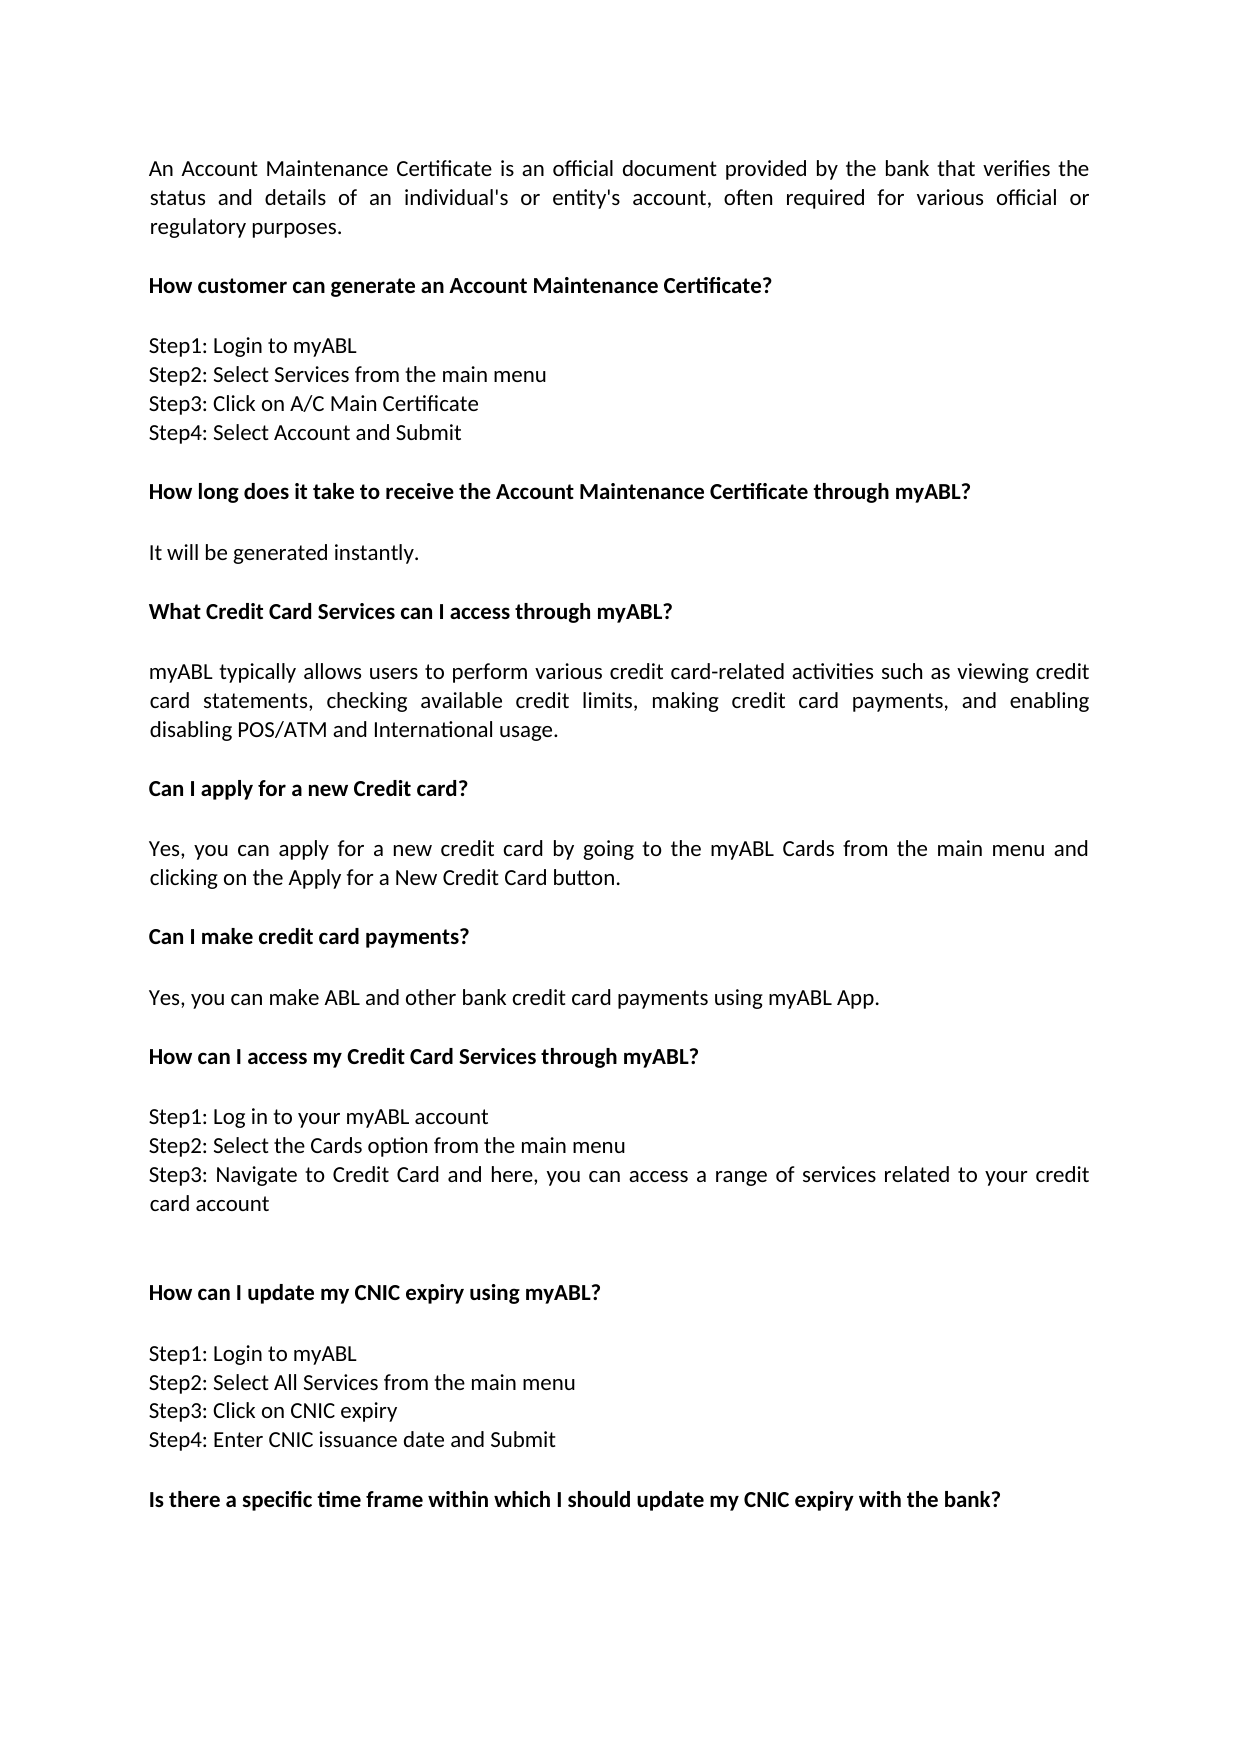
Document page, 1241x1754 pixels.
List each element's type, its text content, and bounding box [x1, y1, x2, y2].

text Step1: Login to myABL [148, 1339, 1091, 1367]
text How long does it take to receive the Account Maintenance Certificate through myABL? [148, 477, 1091, 506]
text How customer can generate an Account Maintenance Certificate? [148, 271, 1091, 299]
text Yes, you can apply for a new credit card by going to the myABL Cards from the main menu and clicking on the Apply for a New Credit Card button. [148, 834, 1091, 891]
text Step4: Enter CNIC issuance date and Submit [148, 1426, 1091, 1454]
text How can I update my CNIC expiry using myABL? [148, 1278, 1091, 1306]
text An Account Maintenance Certificate is an official document provided by the bank that verifies the status and details of an individual's or entity's account, often required for various official or regulatory purposes. [148, 154, 1091, 240]
text Can I apply for a new Credit card? [148, 774, 1091, 802]
text How can I access my Credit Card Services through myABL? [148, 1042, 1091, 1070]
text Step3: Click on CNIC expiry [148, 1397, 1091, 1425]
text Step1: Log in to your myABL account [148, 1102, 1091, 1130]
text What Credit Card Services can I access through myABL? [148, 597, 1091, 625]
text myABL typically allows users to perform various credit card-related activities such as viewing credit card statements, checking available credit limits, making credit card payments, and enabling disabling POS/ATM and International usage. [148, 657, 1091, 743]
text Can I make credit card payments? [148, 922, 1091, 951]
text Is there a specific time frame within which I should update my CNIC expiry with the bank? [148, 1485, 1091, 1513]
text Step1: Login to myABL [148, 331, 1091, 359]
text Yes, you can make ABL and other bank credit card payments using myABL App. [148, 983, 1091, 1011]
text Step2: Select Services from the main menu [148, 360, 1091, 388]
text Step3: Click on A/C Main Certificate [148, 389, 1091, 417]
text It will be generated instantly. [148, 538, 1091, 566]
text Step2: Select All Services from the main menu [148, 1368, 1091, 1396]
text Step2: Select the Cards option from the main menu [148, 1131, 1091, 1159]
text Step3: Navigate to Credit Card and here, you can access a range of services related to your credit card account [148, 1160, 1091, 1217]
text Step4: Select Account and Submit [148, 418, 1091, 446]
